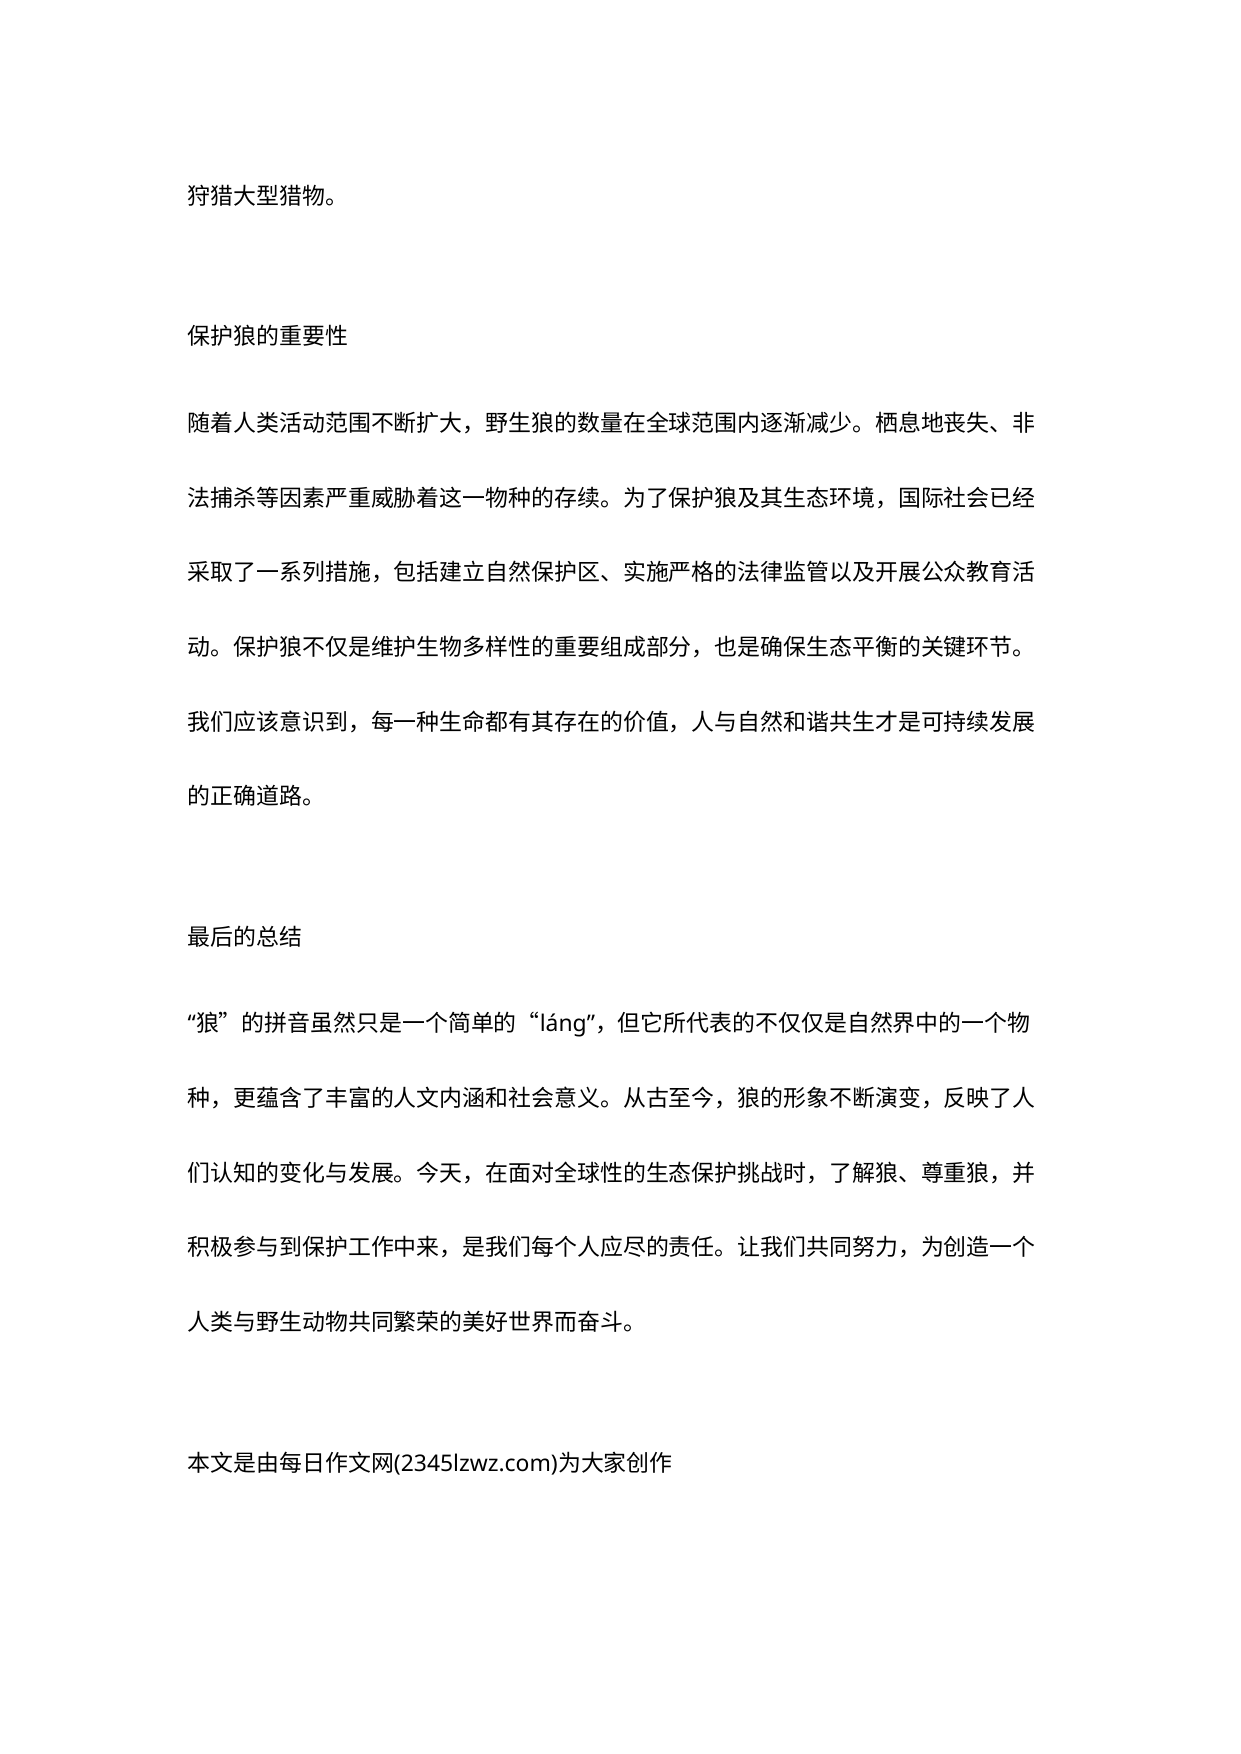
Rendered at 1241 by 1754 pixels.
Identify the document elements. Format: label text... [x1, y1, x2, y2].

text “狼”的拼音虽然只是一个简单的“láng”，但它所代表的不仅仅是自然界中的一个物种，更蕴含了丰富的人文内涵和社会意义。从古至今，狼的形象不断演变，反映了人们认知的变化与发展。今天，在面对全球性的生态保护挑战时，了解狼、尊重狼，并积极参与到保护工作中来，是我们每个人应尽的责任。让我们共同努力，为创造一个人类与野生动物共同繁荣的美好世界而奋斗。 [187, 989, 1053, 1353]
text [187, 162, 1053, 227]
text 保护狼的重要性 [187, 302, 1053, 367]
text 本文是由每日作文网(2345lzwz.com)为大家创作 [187, 1428, 1053, 1493]
text 最后的总结 [187, 903, 1053, 968]
text 随着人类活动范围不断扩大，野生狼的数量在全球范围内逐渐减少。栖息地丧失、非法捕杀等因素严重威胁着这一物种的存续。为了保护狼及其生态环境，国际社会已经采取了一系列措施，包括建立自然保护区、实施严格的法律监管以及开展公众教育活动。保护狼不仅是维护生物多样性的重要组成部分，也是确保生态平衡的关键环节。我们应该意识到，每一种生命都有其存在的价值，人与自然和谐共生才是可持续发展的正确道路。 [187, 389, 1053, 827]
